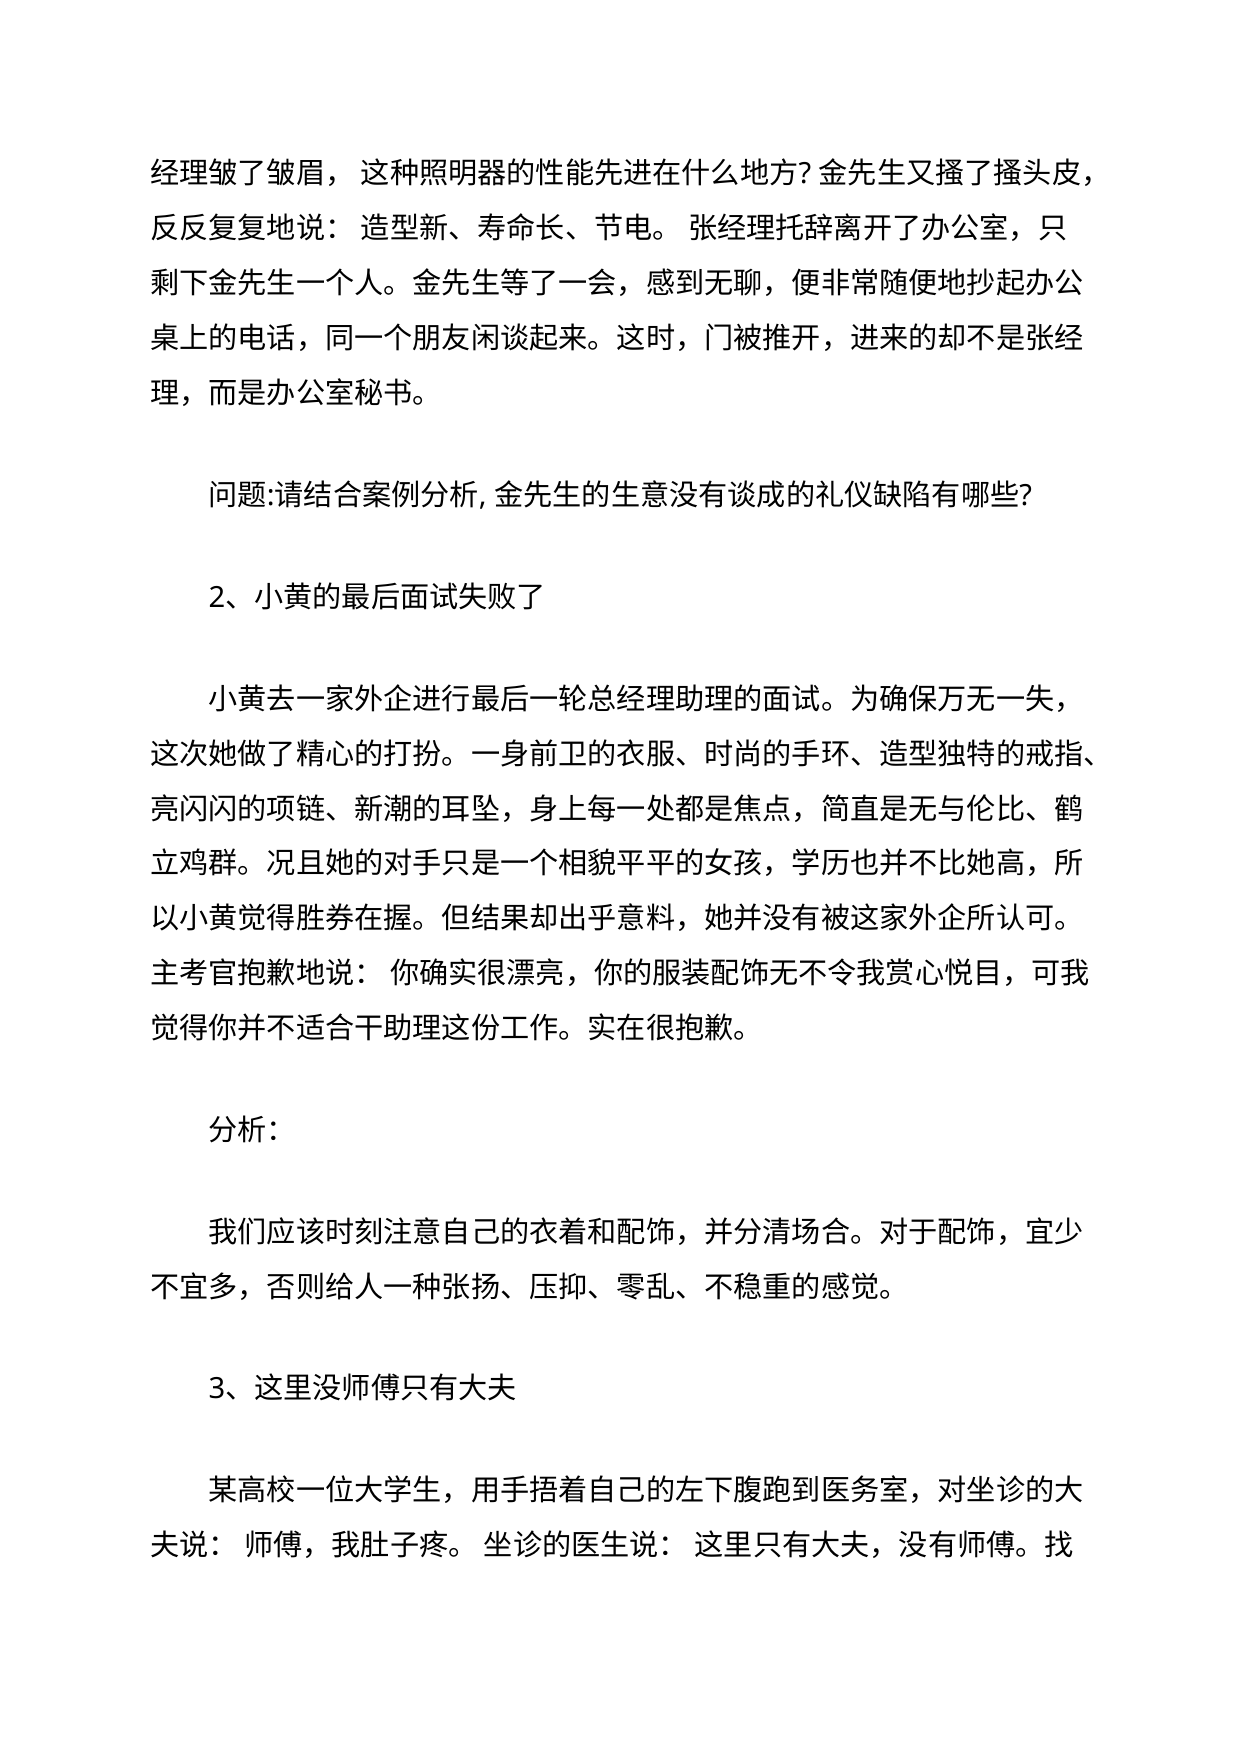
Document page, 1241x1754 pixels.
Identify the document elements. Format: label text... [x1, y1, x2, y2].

text 分析： [150, 1107, 1090, 1149]
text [150, 1467, 1090, 1564]
text 小黄去一家外企进行最后一轮总经理助理的面试。为确保万无一失，这次她做了精心的打扮。一身前卫的衣服、时尚的手环、造型独特的戒指、亮闪闪的项链、新潮的耳坠，身上每一处都是焦点，简直是无与伦比、鹤立鸡群。况且她的对手只是一个相貌平平的女孩，学历也并不比她高，所以小黄觉得胜券在握。但结果却出乎意料，她并没有被这家外企所认可。主考官抱歉地说： 你确实很漂亮，你的服装配饰无不令我赏心悦目，可我觉得你并不适合干助理这份工作。实在很抱歉。 [150, 675, 1090, 1047]
text 我们应该时刻注意自己的衣着和配饰，并分清场合。对于配饰，宜少不宜多，否则给人一种张扬、压抑、零乱、不稳重的感觉。 [150, 1208, 1090, 1306]
text 2、小黄的最后面试失败了 [150, 573, 1090, 616]
text 3、这里没师傅只有大夫 [150, 1365, 1090, 1407]
text 问题:请结合案例分析, 金先生的生意没有谈成的礼仪缺陷有哪些? [150, 471, 1090, 514]
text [150, 150, 1090, 412]
